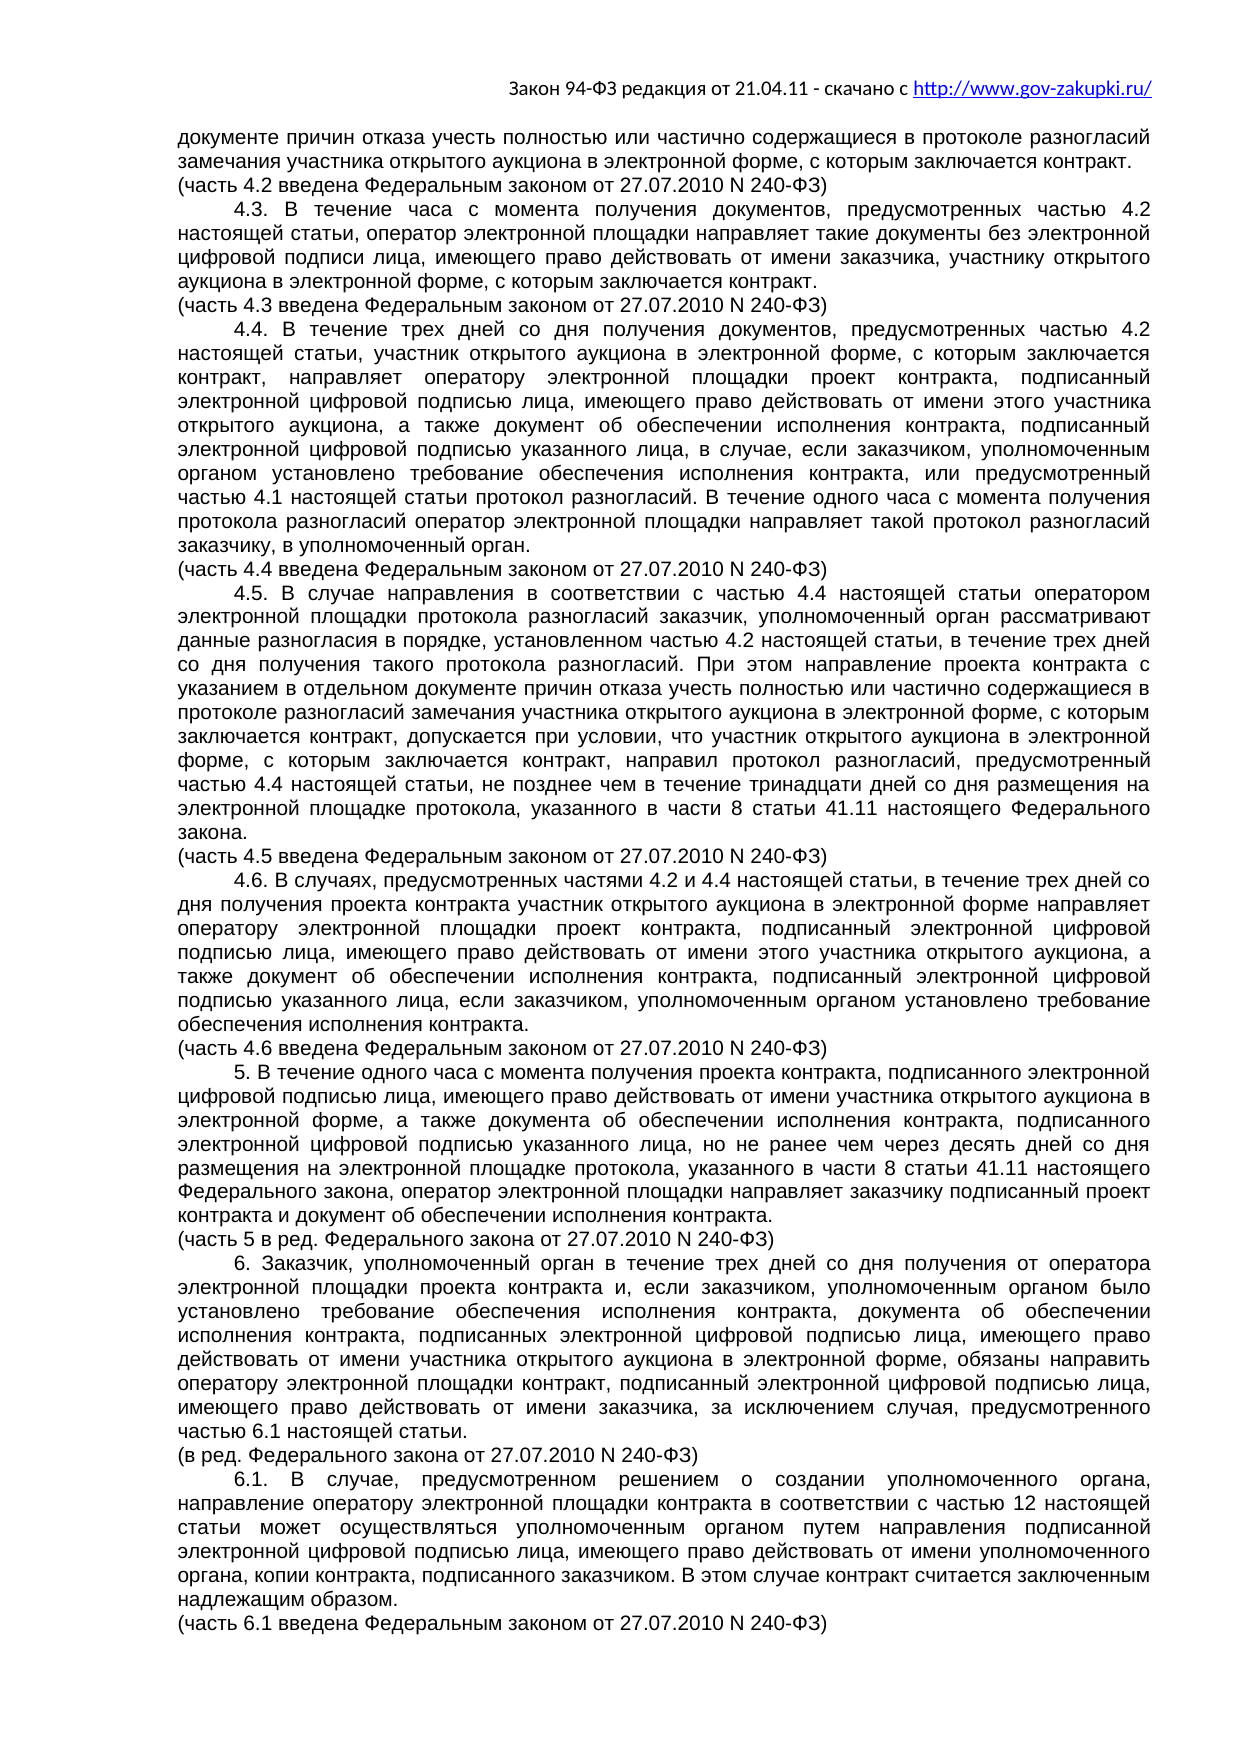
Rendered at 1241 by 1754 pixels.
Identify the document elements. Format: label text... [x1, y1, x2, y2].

text 5. В течение одного часа с момента получения проекта контракта, подписанного электронной цифровой подписью лица, имеющего право действовать от имени участника открытого аукциона в электронной форме, а также документа об обеспечении исполнения контракта, подписанного электронной цифровой подписью указанного лица, но не ранее чем через десять дней со дня размещения на электронной площадке протокола, указанного в части 8 статьи 41.11 настоящего Федерального закона, оператор электронной площадки направляет заказчику подписанный проект контракта и документ об обеспечении исполнения контракта. [177, 1059, 1152, 1227]
text (часть 6.1 введена Федеральным законом от 27.07.2010 N 240-ФЗ) [177, 1611, 1152, 1634]
text 4.5. В случае направления в соответствии с частью 4.4 настоящей статьи оператором электронной площадки протокола разногласий заказчик, уполномоченный орган рассматривают данные разногласия в порядке, установленном частью 4.2 настоящей статьи, в течение трех дней со дня получения такого протокола разногласий. При этом направление проекта контракта с указанием в отдельном документе причин отказа учесть полностью или частично содержащиеся в протоколе разногласий замечания участника открытого аукциона в электронной форме, с которым заключается контракт, допускается при условии, что участник открытого аукциона в электронной форме, с которым заключается контракт, направил протокол разногласий, предусмотренный частью 4.4 настоящей статьи, не позднее чем в течение тринадцати дней со дня размещения на электронной площадке протокола, указанного в части 8 статьи 41.11 настоящего Федерального закона. [177, 580, 1152, 844]
text 4.6. В случаях, предусмотренных частями 4.2 и 4.4 настоящей статьи, в течение трех дней со дня получения проекта контракта участник открытого аукциона в электронной форме направляет оператору электронной площадки проект контракта, подписанный электронной цифровой подписью лица, имеющего право действовать от имени этого участника открытого аукциона, а также документ об обеспечении исполнения контракта, подписанный электронной цифровой подписью указанного лица, если заказчиком, уполномоченным органом установлено требование обеспечения исполнения контракта. [177, 868, 1152, 1036]
text 4.4. В течение трех дней со дня получения документов, предусмотренных частью 4.2 настоящей статьи, участник открытого аукциона в электронной форме, с которым заключается контракт, направляет оператору электронной площадки проект контракта, подписанный электронной цифровой подписью лица, имеющего право действовать от имени этого участника открытого аукциона, а также документ об обеспечении исполнения контракта, подписанный электронной цифровой подписью указанного лица, в случае, если заказчиком, уполномоченным органом установлено требование обеспечения исполнения контракта, или предусмотренный частью 4.1 настоящей статьи протокол разногласий. В течение одного часа с момента получения протокола разногласий оператор электронной площадки направляет такой протокол разногласий заказчику, в уполномоченный орган. [177, 317, 1152, 556]
text (часть 5 в ред. Федерального закона от 27.07.2010 N 240-ФЗ) [177, 1227, 1152, 1251]
text 4.3. В течение часа с момента получения документов, предусмотренных частью 4.2 настоящей статьи, оператор электронной площадки направляет такие документы без электронной цифровой подписи лица, имеющего право действовать от имени заказчика, участнику открытого аукциона в электронной форме, с которым заключается контракт. [177, 197, 1152, 293]
text (часть 4.6 введена Федеральным законом от 27.07.2010 N 240-ФЗ) [177, 1036, 1152, 1059]
text (часть 4.2 введена Федеральным законом от 27.07.2010 N 240-ФЗ) [177, 173, 1152, 197]
text 6.1. В случае, предусмотренном решением о создании уполномоченного органа, направление оператору электронной площадки контракта в соответствии с частью 12 настоящей статьи может осуществляться уполномоченным органом путем направления подписанной электронной цифровой подписью лица, имеющего право действовать от имени уполномоченного органа, копии контракта, подписанного заказчиком. В этом случае контракт считается заключенным надлежащим образом. [177, 1467, 1152, 1611]
text (в ред. Федерального закона от 27.07.2010 N 240-ФЗ) [177, 1443, 1152, 1467]
text (часть 4.5 введена Федеральным законом от 27.07.2010 N 240-ФЗ) [177, 844, 1152, 868]
text (часть 4.3 введена Федеральным законом от 27.07.2010 N 240-ФЗ) [177, 293, 1152, 317]
text 6. Заказчик, уполномоченный орган в течение трех дней со дня получения от оператора электронной площадки проекта контракта и, если заказчиком, уполномоченным органом было установлено требование обеспечения исполнения контракта, документа об обеспечении исполнения контракта, подписанных электронной цифровой подписью лица, имеющего право действовать от имени участника открытого аукциона в электронной форме, обязаны направить оператору электронной площадки контракт, подписанный электронной цифровой подписью лица, имеющего право действовать от имени заказчика, за исключением случая, предусмотренного частью 6.1 настоящей статьи. [177, 1251, 1152, 1443]
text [177, 125, 1152, 173]
text (часть 4.4 введена Федеральным законом от 27.07.2010 N 240-ФЗ) [177, 556, 1152, 580]
